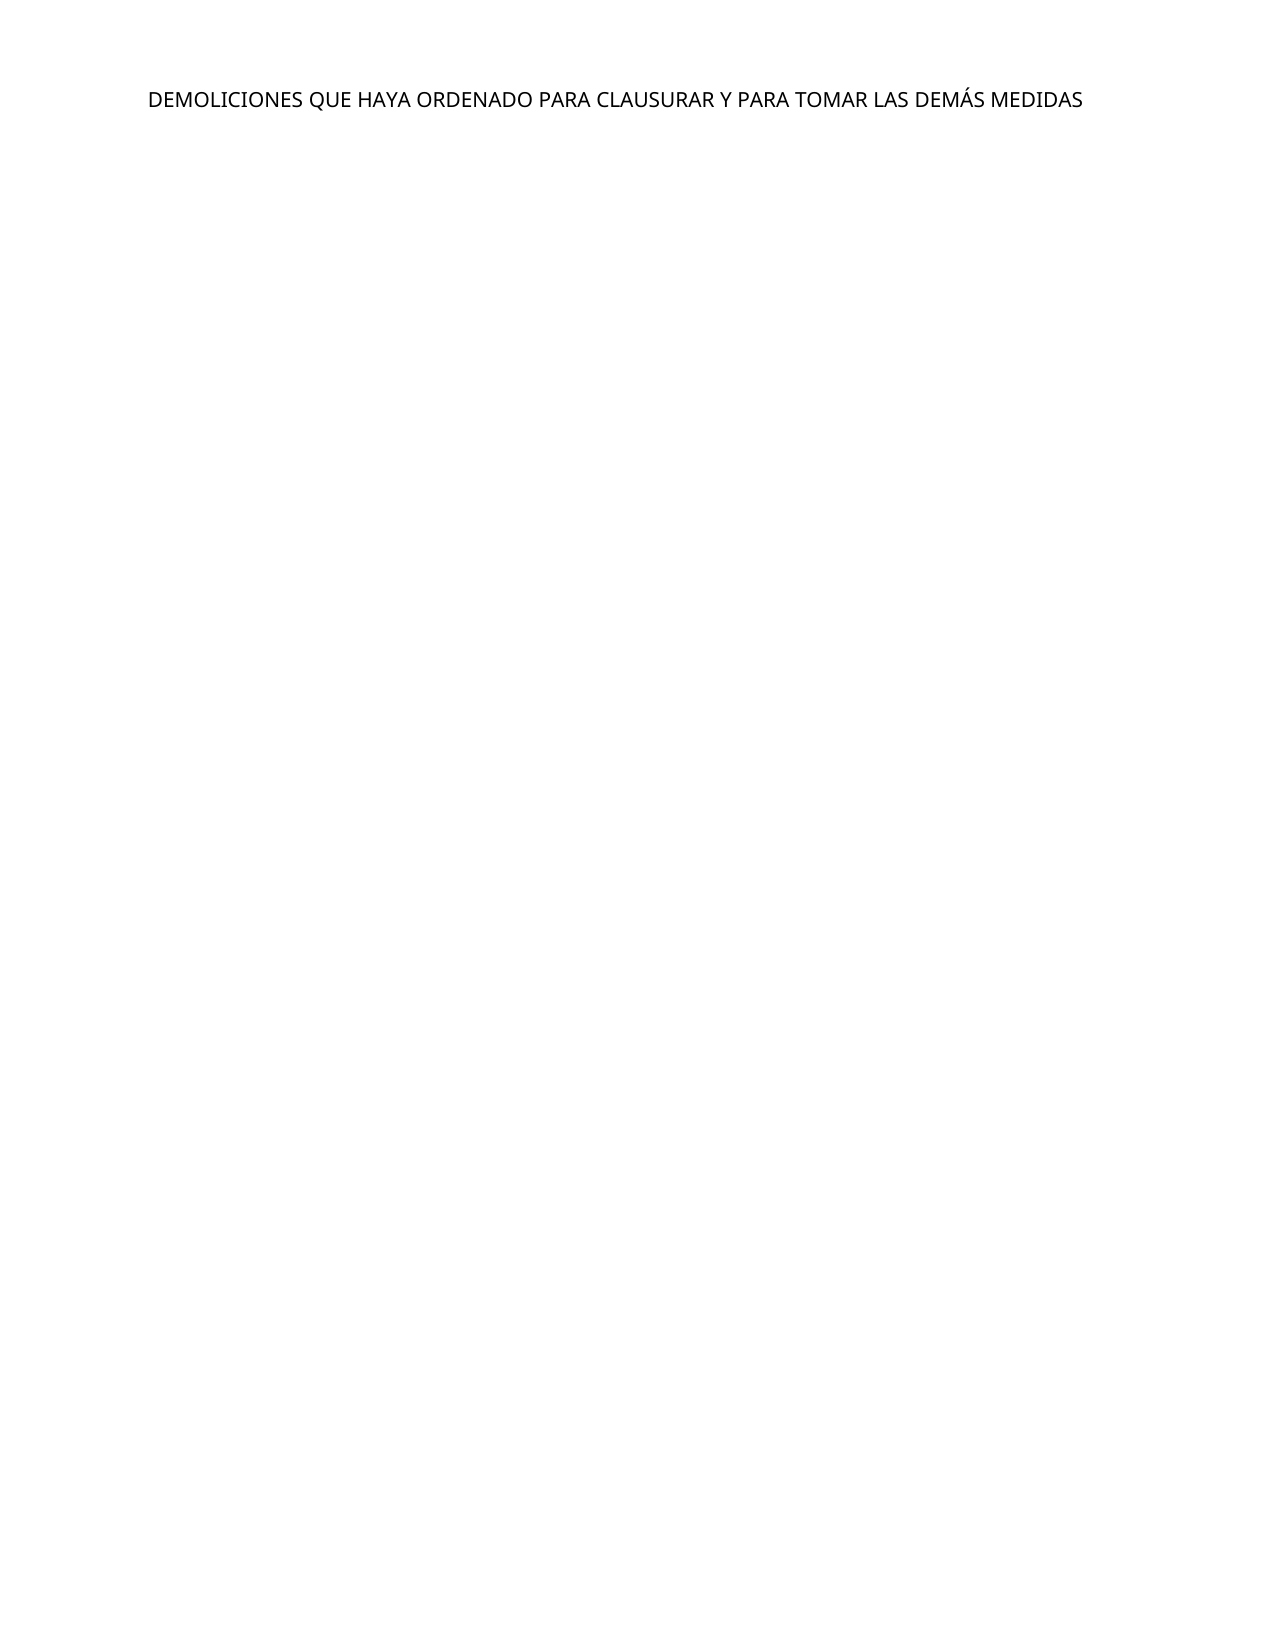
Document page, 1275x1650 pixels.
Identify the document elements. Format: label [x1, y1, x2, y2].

text [148, 85, 1157, 114]
